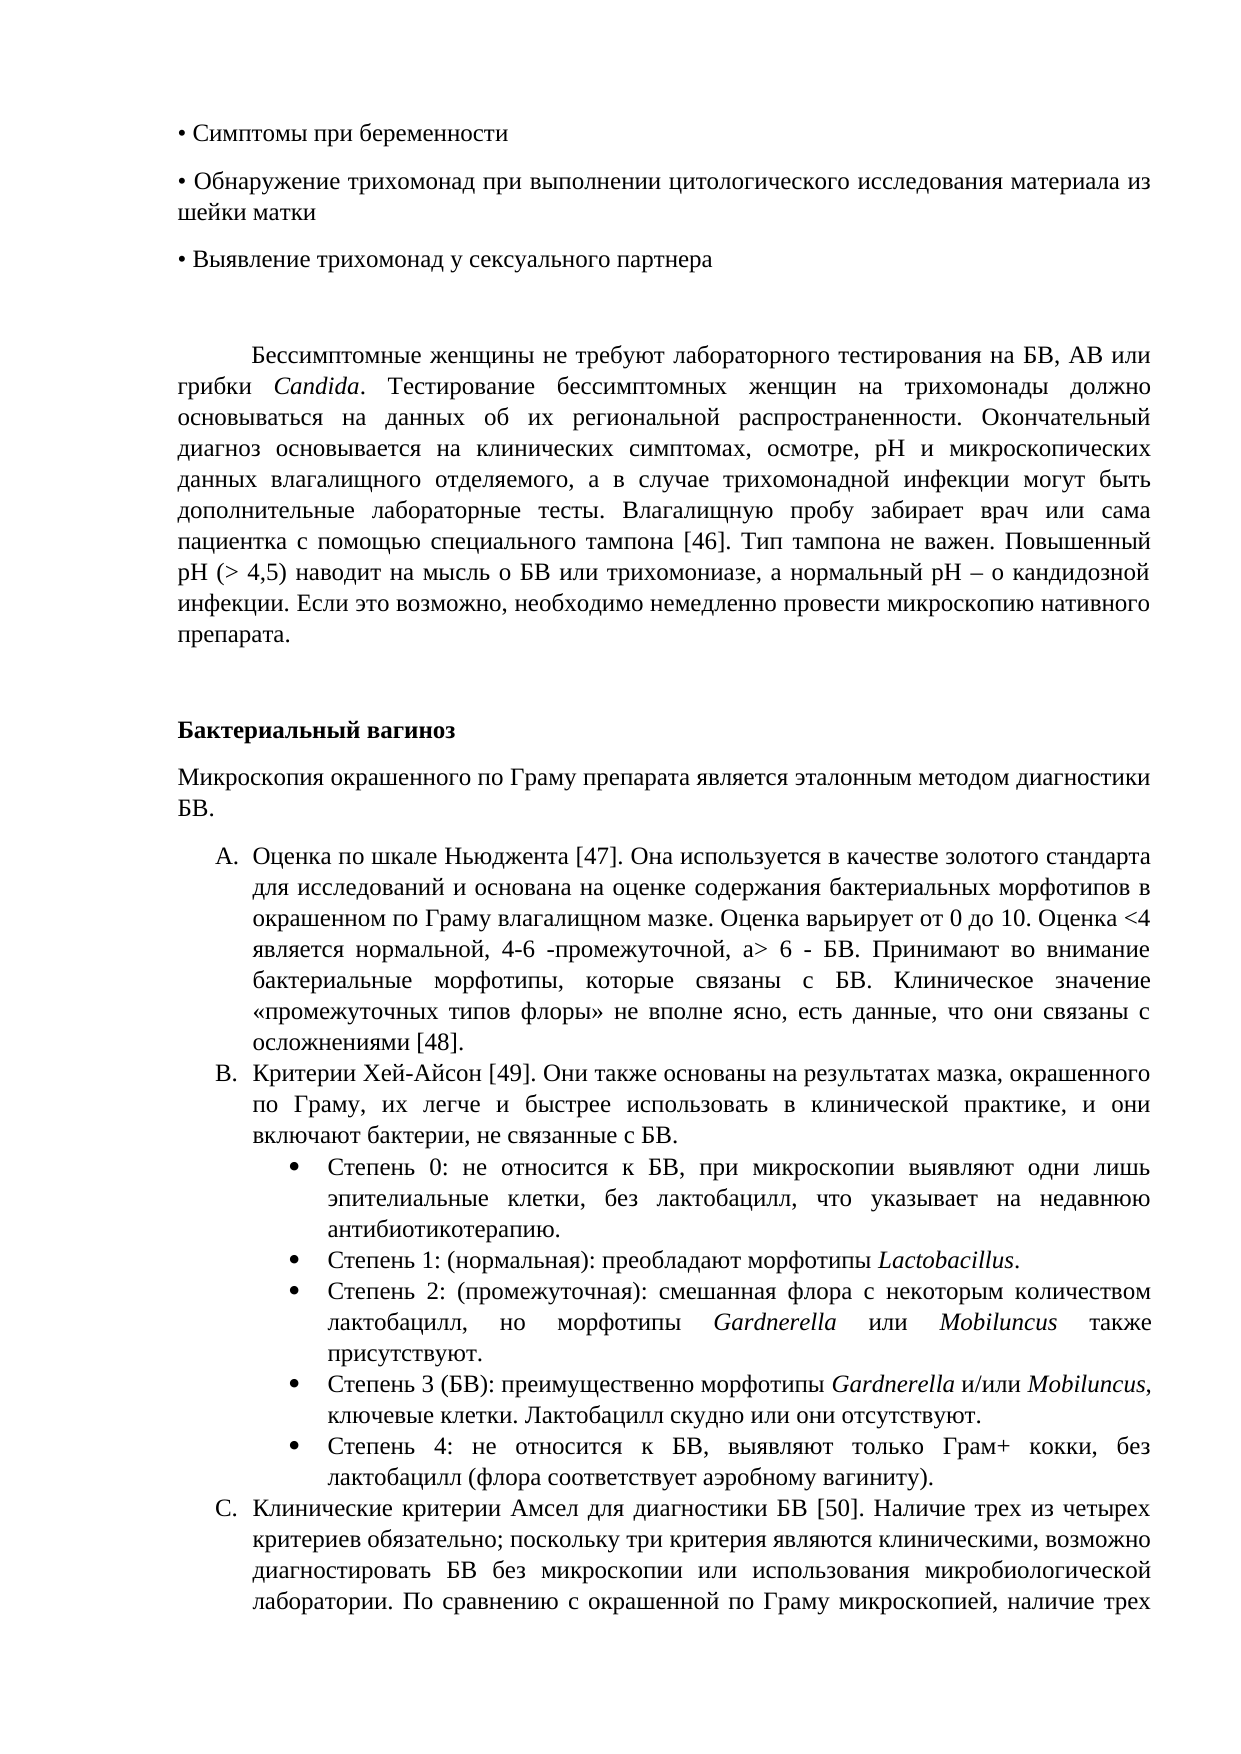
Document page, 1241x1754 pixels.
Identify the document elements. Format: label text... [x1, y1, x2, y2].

text Микроскопия окрашенного по Граму препарата является эталонным методом диагностики БВ. [177, 762, 1152, 822]
list Критерии Хей-Айсон [49]. Они также основаны на результатах мазка, окрашенного по Граму, их легче и быстрее использовать в клинической практике, и они включают бактерии, не связанные с БВ. [215, 1058, 1152, 1149]
text Бактериальный вагиноз [177, 715, 1152, 743]
text Бессимптомные женщины не требуют лабораторного тестирования на БВ, АВ или грибки Candida. Тестирование бессимптомных женщин на трихомонады должно основываться на данных об их региональной распространенности. Окончательный диагноз основывается на клинических симптомах, осмотре, рН и микроскопических данных влагалищного отделяемого, а в случае трихомонадной инфекции могут быть дополнительные лабораторные тесты. Влагалищную пробу забирает врач или сама пациентка с помощью специального тампона [46]. Тип тампона не важен. Повышенный pH (> 4,5) наводит на мысль о БВ или трихомониазе, а нормальный рН – о кандидозной инфекции. Если это возможно, необходимо немедленно провести микроскопию нативного препарата. [177, 340, 1152, 648]
list Оценка по шкале Ньюджента [47]. Она используется в качестве золотого стандарта для исследований и основана на оценке содержания бактериальных морфотипов в окрашенном по Граму влагалищном мазке. Оценка варьирует от 0 до 10. Оценка <4 является нормальной, 4-6 -промежуточной, а> 6 - БВ. Принимают во внимание бактериальные морфотипы, которые связаны с БВ. Клиническое значение «промежуточных типов флоры» не вполне ясно, есть данные, что они связаны с осложнениями [48]. [215, 841, 1152, 1056]
list Степень 0: не относится к БВ, при микроскопии выявляют одни лишь эпителиальные клетки, без лактобацилл, что указывает на недавнюю антибиотикотерапию. [290, 1152, 1152, 1242]
text • Выявление трихомонад у сексуального партнера [177, 244, 1152, 273]
list Степень 3 (БВ): преимущественно морфотипы Gardnerella и/или Mobiluncus, ключевые клетки. Лактобацилл скудно или они отсутствуют. [290, 1369, 1152, 1429]
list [215, 1493, 1152, 1615]
text • Симптомы при беременности [177, 118, 1152, 147]
list Степень 2: (промежуточная): смешанная флора с некоторым количеством лактобацилл, но морфотипы Gardnerella или Mobiluncus также присутствуют. [290, 1276, 1152, 1367]
text • Обнаружение трихомонад при выполнении цитологического исследования материала из шейки матки [177, 166, 1152, 226]
list Степень 4: не относится к БВ, выявляют только Грам+ кокки, без лактобацилл (флора соответствует аэробному вагиниту). [290, 1431, 1152, 1491]
list Степень 1: (нормальная): преобладают морфотипы Lactobacillus. [290, 1245, 1152, 1273]
